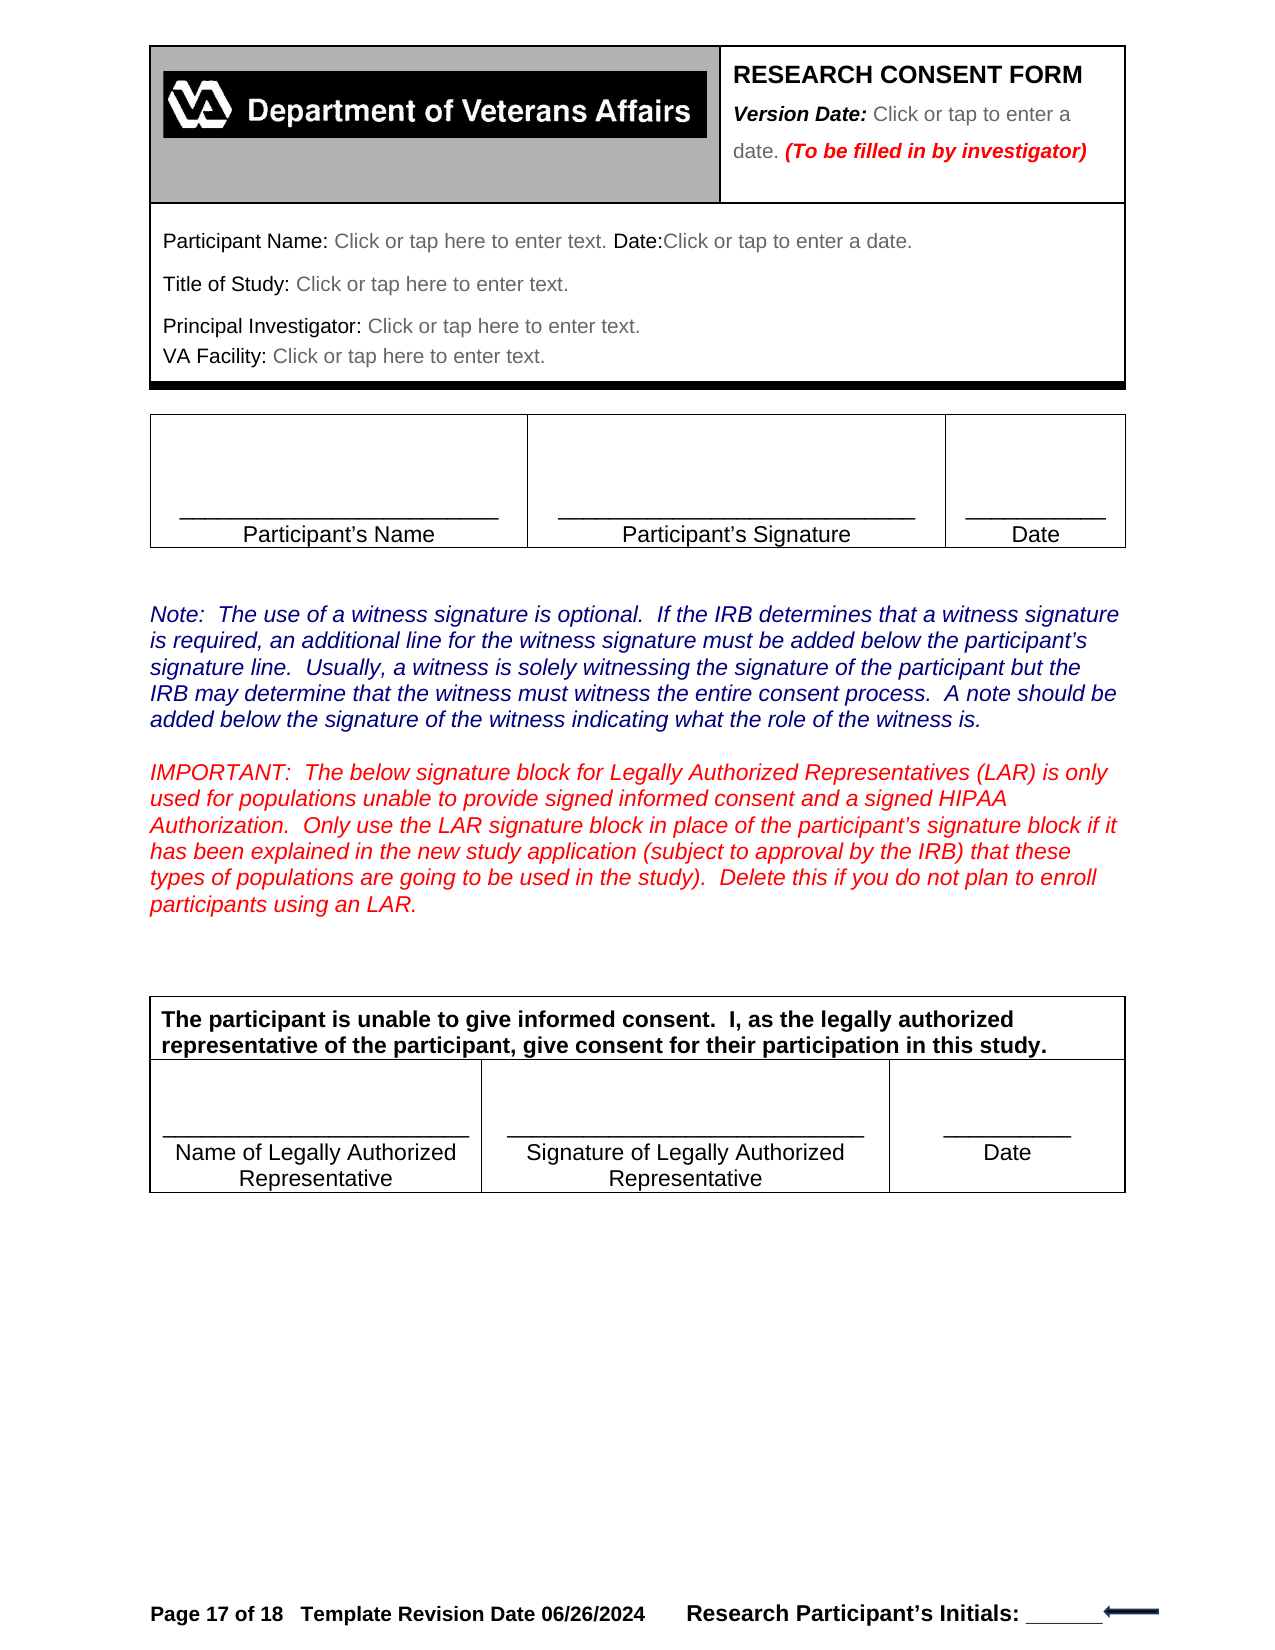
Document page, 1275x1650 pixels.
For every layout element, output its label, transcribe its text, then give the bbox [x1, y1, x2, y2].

table_cell ____________________________ Participant’s Signature [528, 415, 945, 547]
table_cell __________ Date [890, 1060, 1124, 1192]
text IMPORTANT: The below signature block for Legally Authorized Representatives (LAR) is only used for populations unable to provide signed informed consent and a signed HIPAA Authorization. Only use the LAR signature block in place of the participant’s signature block if it has been explained in the new study application (subject to approval by the IRB) that these types of populations are going to be used in the study). Delete this if you do not plan to enroll participants using an LAR. [150, 759, 1125, 917]
table_header The participant is unable to give informed consent. I, as the legally authorized representative of the participant, give consent for their participation in this study. [151, 997, 1124, 1059]
table_cell ___________ Date [946, 415, 1125, 547]
table_cell ________________________ Name of Legally Authorized Representative [151, 1060, 481, 1192]
table_cell _________________________ Participant’s Name [151, 415, 527, 547]
table_cell ____________________________ Signature of Legally Authorized Representative [482, 1060, 889, 1192]
text Note: The use of a witness signature is optional. If the IRB determines that a witness signature is required, an additional line for the witness signature must be added below the participant’s signature line. Usually, a witness is solely witnessing the signature of the participant but the IRB may determine that the witness must witness the entire consent process. A note should be added below the signature of the witness indicating what the role of the witness is. [150, 601, 1125, 732]
